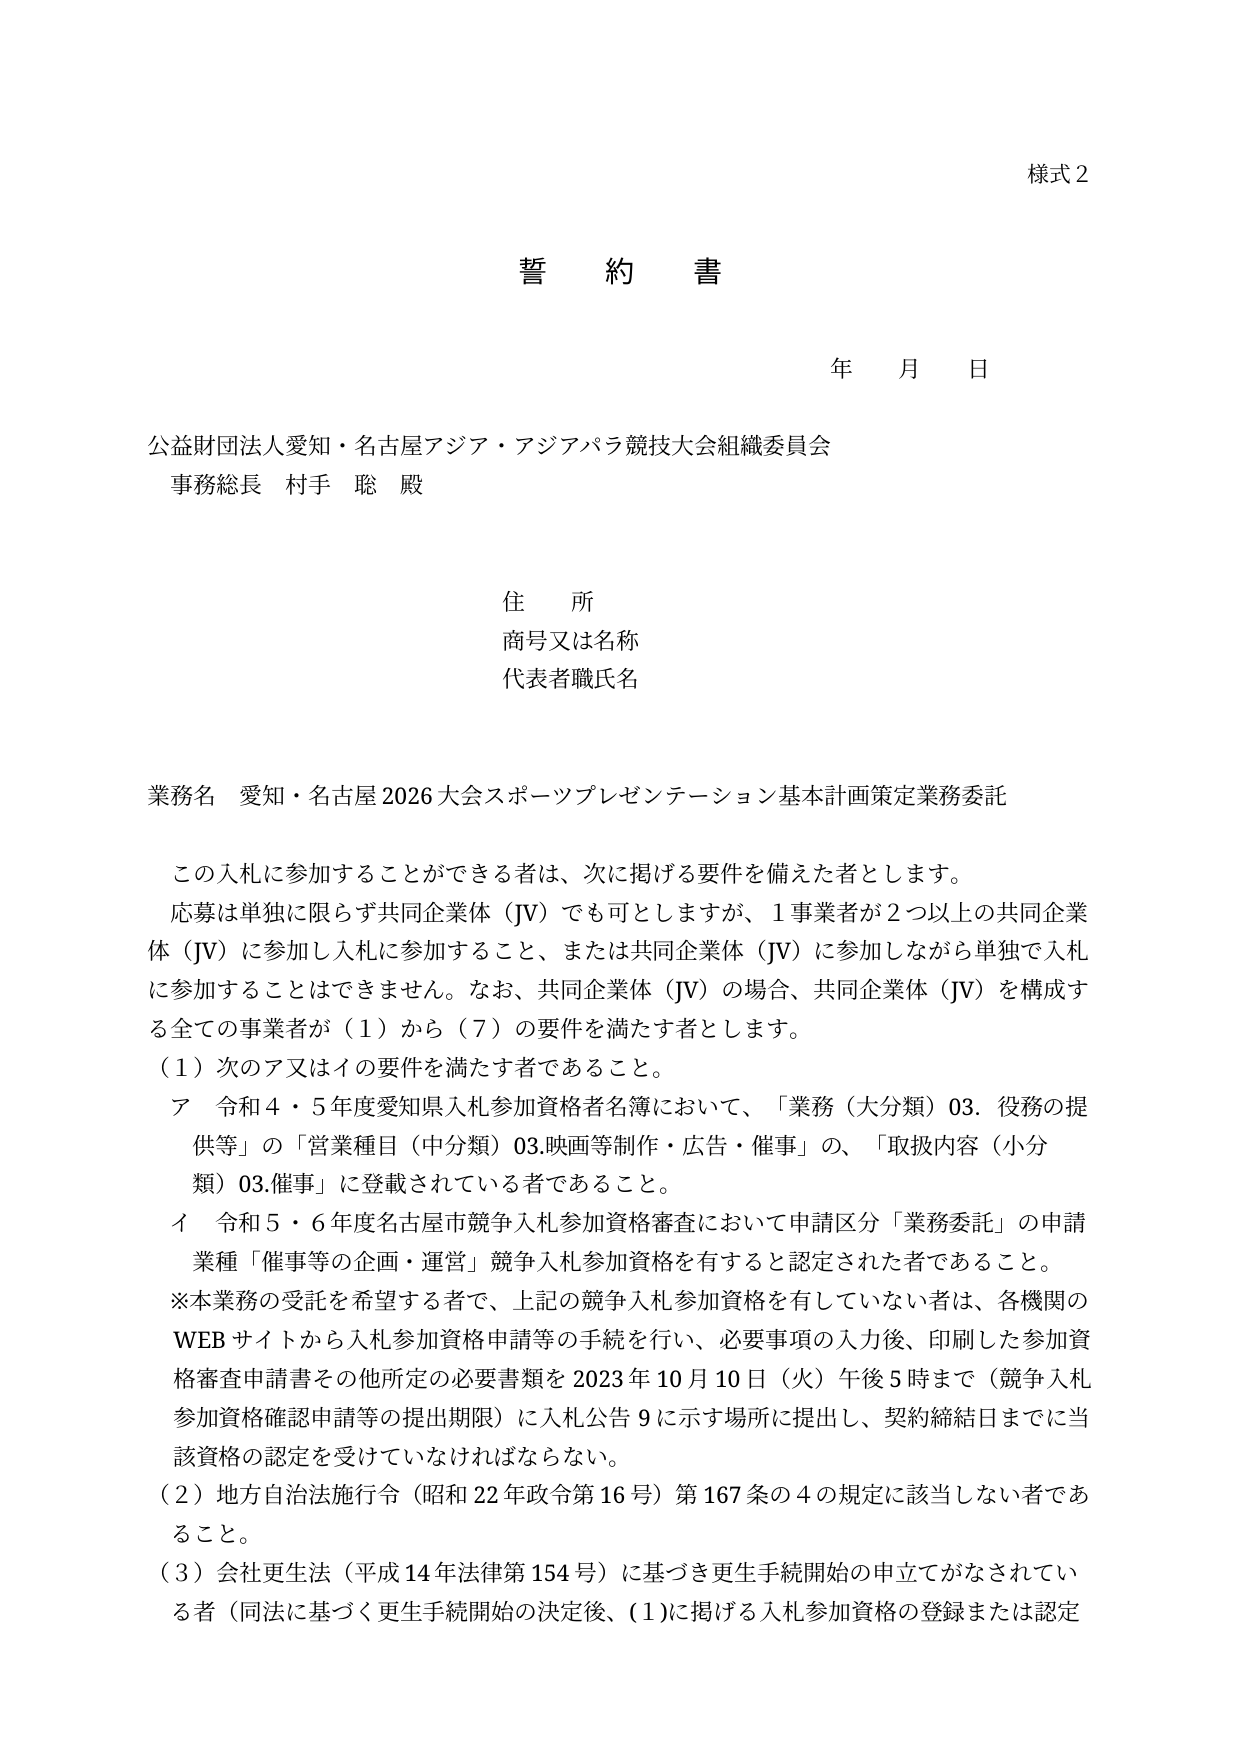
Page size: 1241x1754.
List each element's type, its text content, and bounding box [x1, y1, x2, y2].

text 事務総長 村手 聡 殿 [148, 464, 1092, 503]
text ア 令和４・５年度愛知県入札参加資格者名簿において、「業務（大分類）03．役務の提供等」の「営業種目（中分類）03.映画等制作・広告・催事」の、「取扱内容（小分類）03.催事」に登載されている者であること。 [169, 1086, 1092, 1203]
text 応募は単独に限らず共同企業体（JV）でも可としますが、１事業者が２つ以上の共同企業体（JV）に参加し入札に参加すること、または共同企業体（JV）に参加しながら単独で入札に参加することはできません。なお、共同企業体（JV）の場合、共同企業体（JV）を構成する全ての事業者が（１）から（７）の要件を満たす者とします。 [148, 892, 1092, 1047]
text （２）地方自治法施行令（昭和22年政令第16号）第167条の４の規定に該当しない者であること。 [148, 1474, 1092, 1552]
text ※本業務の受託を希望する者で、上記の競争入札参加資格を有していない者は、各機関のWEBサイトから入札参加資格申請等の手続を行い、必要事項の入力後、印刷した参加資格審査申請書その他所定の必要書類を2023年10月10日（火）午後5時まで（競争入札参加資格確認申請等の提出期限）に入札公告9に示す場所に提出し、契約締結日までに当該資格の認定を受けていなければならない。 [170, 1280, 1092, 1474]
text 代表者職氏名 [502, 659, 1092, 697]
text イ 令和５・６年度名古屋市競争入札参加資格審査において申請区分「業務委託」の申請業種「催事等の企画・運営」競争入札参加資格を有すると認定された者であること。 [169, 1203, 1092, 1280]
text 様式２ [148, 153, 1092, 192]
text 住 所 [502, 581, 1092, 620]
text 公益財団法人愛知・名古屋アジア・アジアパラ競技大会組織委員会 [148, 426, 1092, 464]
text 年 月 日 [738, 348, 1092, 387]
text 誓 約 書 [148, 231, 1092, 309]
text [148, 1552, 1092, 1630]
text この入札に参加することができる者は、次に掲げる要件を備えた者とします。 [148, 853, 1092, 892]
text 商号又は名称 [502, 620, 1092, 659]
text （１）次のア又はイの要件を満たす者であること。 [148, 1047, 1092, 1086]
text 業務名 愛知・名古屋2026大会スポーツプレゼンテーション基本計画策定業務委託 [148, 775, 1092, 814]
